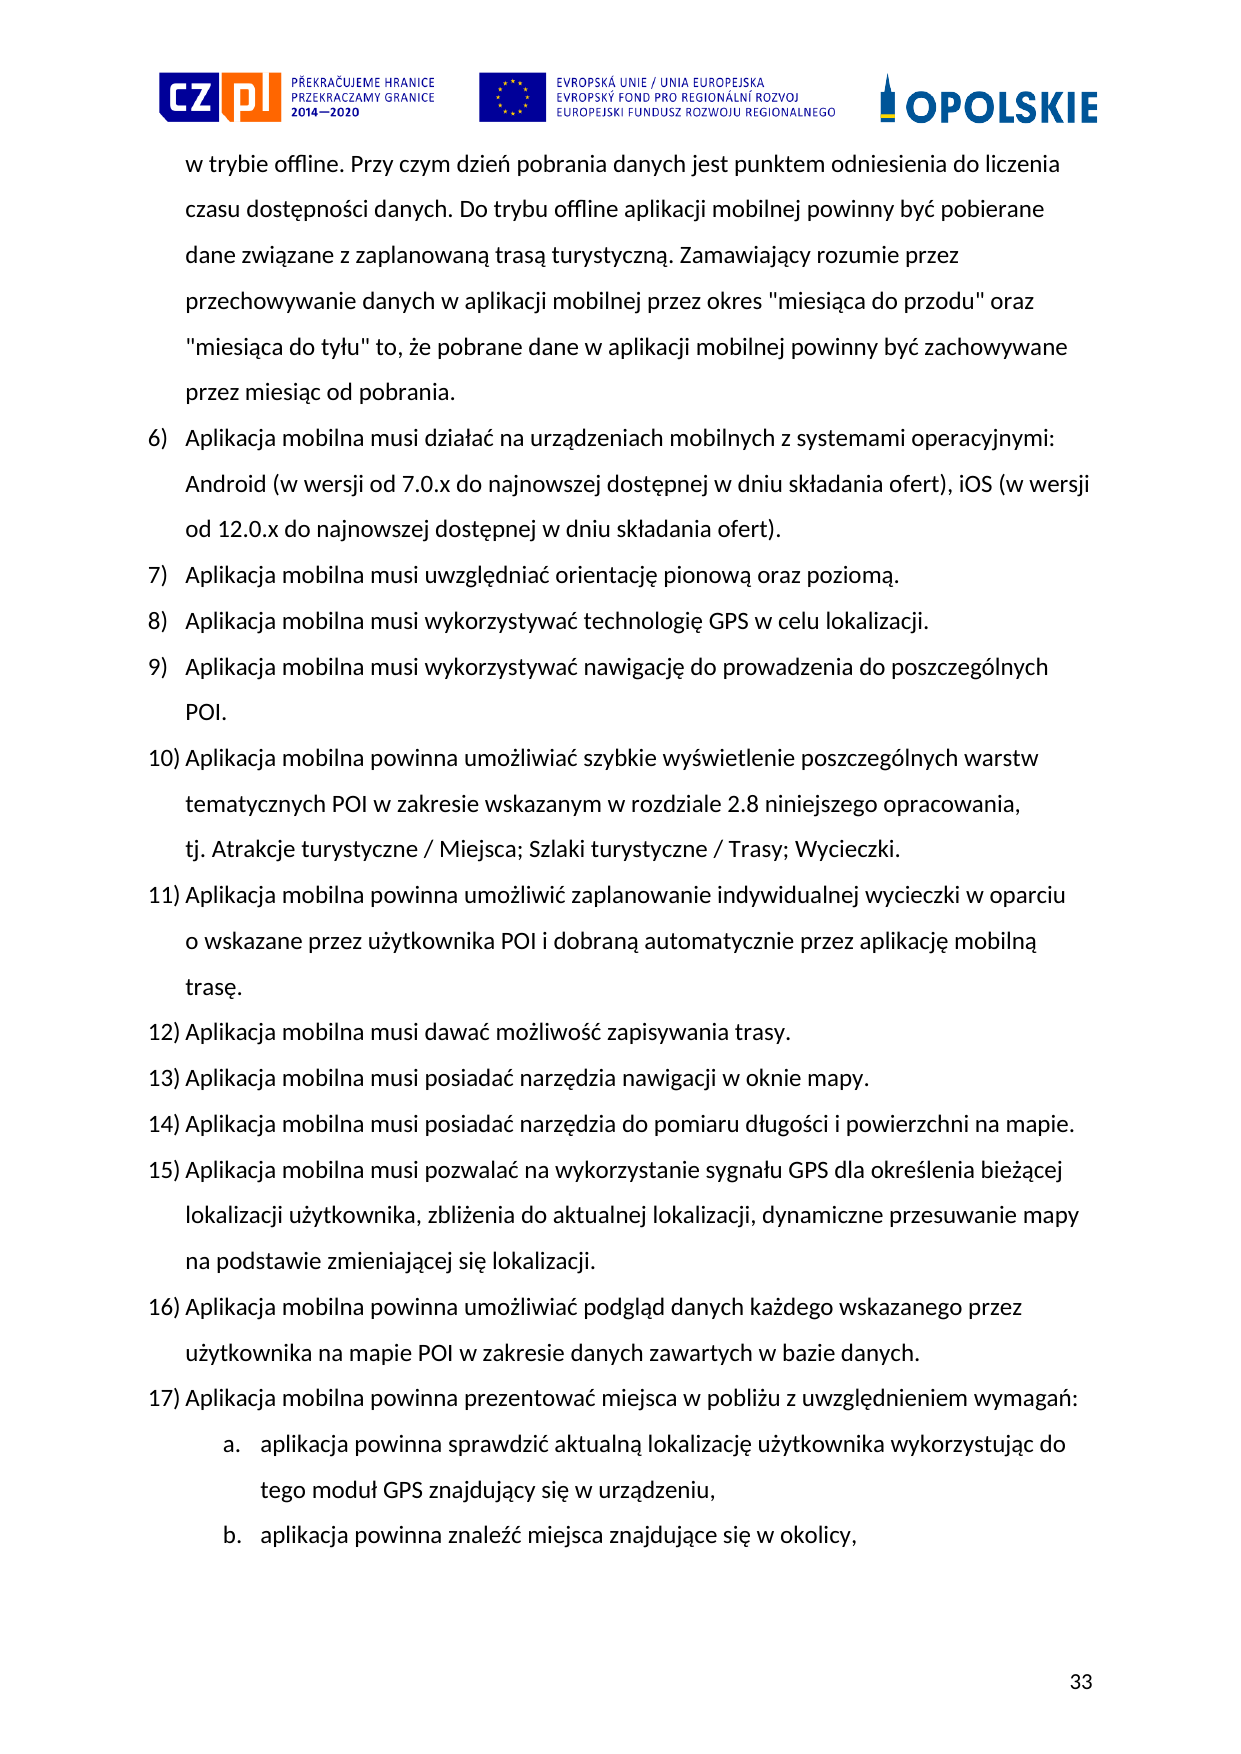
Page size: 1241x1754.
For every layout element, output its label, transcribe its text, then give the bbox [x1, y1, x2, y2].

list Aplikacja mobilna musi dawać możliwość zapisywania trasy. [148, 1017, 1092, 1047]
list Aplikacja mobilna powinna umożliwiać szybkie wyświetlenie poszczególnych warstw tematycznych POI w zakresie wskazanym w rozdziale 2.8 niniejszego opracowania, tj. Atrakcje turystyczne / Miejsca; Szlaki turystyczne / Trasy; Wycieczki. [148, 742, 1092, 864]
list aplikacja powinna znaleźć miejsca znajdujące się w okolicy, [223, 1519, 1092, 1550]
list Aplikacja mobilna powinna umożliwić zaplanowanie indywidualnej wycieczki w oparciu o wskazane przez użytkownika POI i dobraną automatycznie przez aplikację mobilną trasę. [148, 879, 1092, 1001]
list Aplikacja mobilna musi pozwalać na wykorzystanie sygnału GPS dla określenia bieżącej lokalizacji użytkownika, zbliżenia do aktualnej lokalizacji, dynamiczne przesuwanie mapy na podstawie zmieniającej się lokalizacji. [148, 1154, 1092, 1276]
list Aplikacja mobilna powinna prezentować miejsca w pobliżu z uwzględnieniem wymagań: [148, 1382, 1092, 1413]
list Aplikacja mobilna musi uwzględniać orientację pionową oraz poziomą. [148, 559, 1092, 590]
list Aplikacja mobilna musi posiadać narzędzia do pomiaru długości i powierzchni na mapie. [148, 1108, 1092, 1138]
list Aplikacja mobilna powinna umożliwiać podgląd danych każdego wskazanego przez użytkownika na mapie POI w zakresie danych zawartych w bazie danych. [148, 1291, 1092, 1367]
list aplikacja powinna sprawdzić aktualną lokalizację użytkownika wykorzystując do tego moduł GPS znajdujący się w urządzeniu, [223, 1428, 1092, 1504]
list Aplikacja mobilna musi wykorzystywać nawigację do prowadzenia do poszczególnych POI. [148, 651, 1092, 727]
list Aplikacja mobilna musi działać na urządzeniach mobilnych z systemami operacyjnymi: Android (w wersji od 7.0.x do najnowszej dostępnej w dniu składania ofert), iOS (w wersji od 12.0.x do najnowszej dostępnej w dniu składania ofert). [148, 422, 1092, 544]
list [148, 148, 1092, 407]
list Aplikacja mobilna musi posiadać narzędzia nawigacji w oknie mapy. [148, 1062, 1092, 1093]
list Aplikacja mobilna musi wykorzystywać technologię GPS w celu lokalizacji. [148, 605, 1092, 636]
